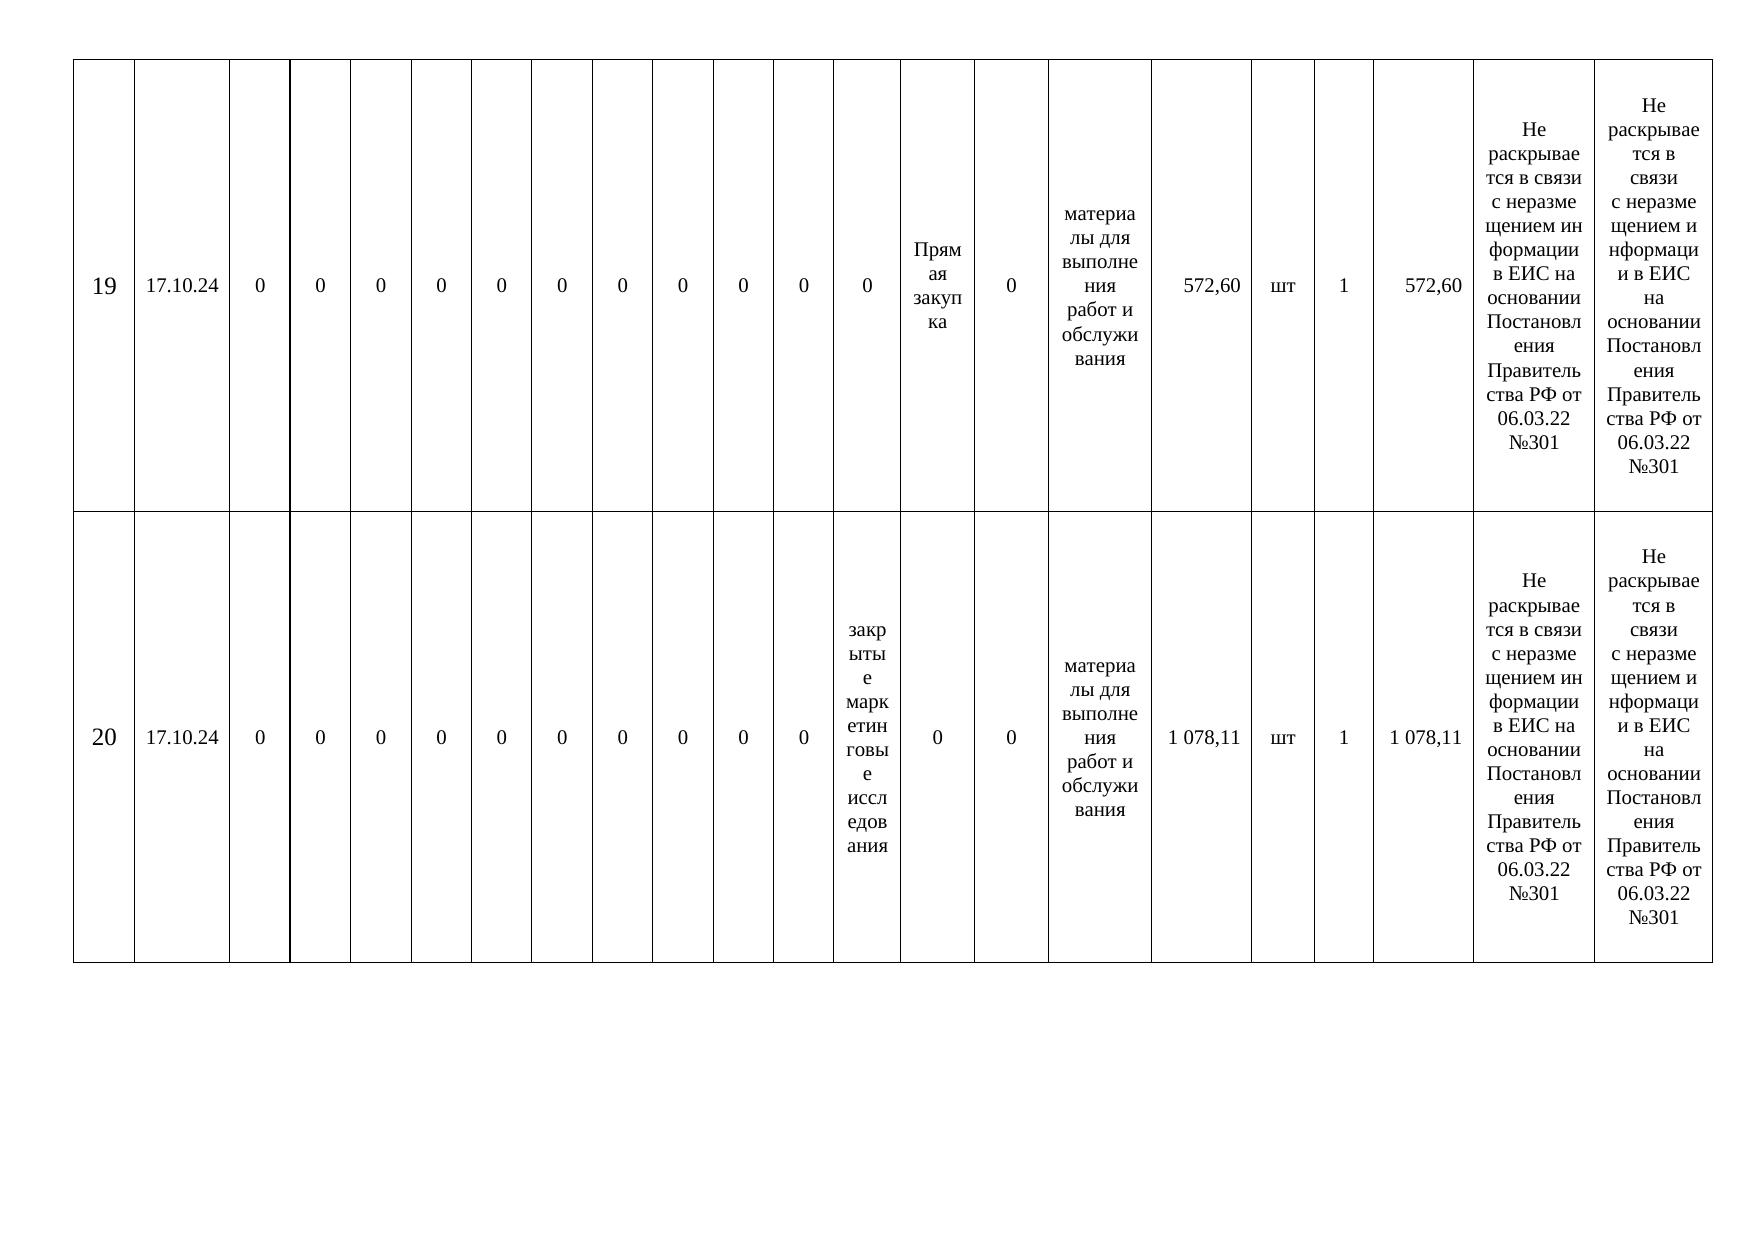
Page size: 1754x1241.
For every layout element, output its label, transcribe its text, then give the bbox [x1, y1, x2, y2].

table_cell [1049, 60, 1151, 511]
table_cell 0 [593, 512, 652, 962]
table_cell 0 [291, 512, 350, 962]
table_cell 17.10.24 [135, 60, 229, 511]
table_cell Прямая закупка [901, 60, 974, 511]
table_cell закрытые маркетинговые исследования [834, 512, 900, 962]
table_cell 0 [653, 512, 713, 962]
table_cell 1 [1315, 60, 1373, 511]
table_cell 0 [774, 60, 833, 511]
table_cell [1474, 512, 1594, 962]
table_cell 0 [291, 60, 350, 511]
table_cell 0 [472, 60, 531, 511]
table_cell шт [1252, 512, 1314, 962]
table_cell 20 [74, 512, 134, 962]
table_cell 19 [74, 60, 134, 511]
table_cell 572,60 [1152, 60, 1251, 511]
table_cell 1 [1315, 512, 1373, 962]
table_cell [1595, 512, 1712, 962]
table_cell 0 [901, 512, 974, 962]
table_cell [1595, 60, 1712, 511]
table_cell шт [1252, 60, 1314, 511]
table_cell 0 [653, 60, 713, 511]
table_cell 0 [412, 60, 471, 511]
table_cell 0 [532, 60, 592, 511]
table_cell 1 078,11 [1152, 512, 1251, 962]
table_cell 0 [351, 60, 411, 511]
table_cell 17.10.24 [135, 512, 229, 962]
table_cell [1049, 512, 1151, 962]
table_cell 0 [975, 60, 1048, 511]
table_cell 0 [412, 512, 471, 962]
table_cell 0 [834, 60, 900, 511]
table_cell 0 [774, 512, 833, 962]
table_cell 0 [975, 512, 1048, 962]
table_cell 0 [230, 60, 289, 511]
table_cell 0 [714, 60, 773, 511]
table_cell 0 [230, 512, 289, 962]
table_cell 0 [532, 512, 592, 962]
table_cell 0 [593, 60, 652, 511]
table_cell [1474, 60, 1594, 511]
table_cell 0 [472, 512, 531, 962]
table_cell 1 078,11 [1374, 512, 1473, 962]
table_cell 0 [714, 512, 773, 962]
table_cell 572,60 [1374, 60, 1473, 511]
table_cell 0 [351, 512, 411, 962]
